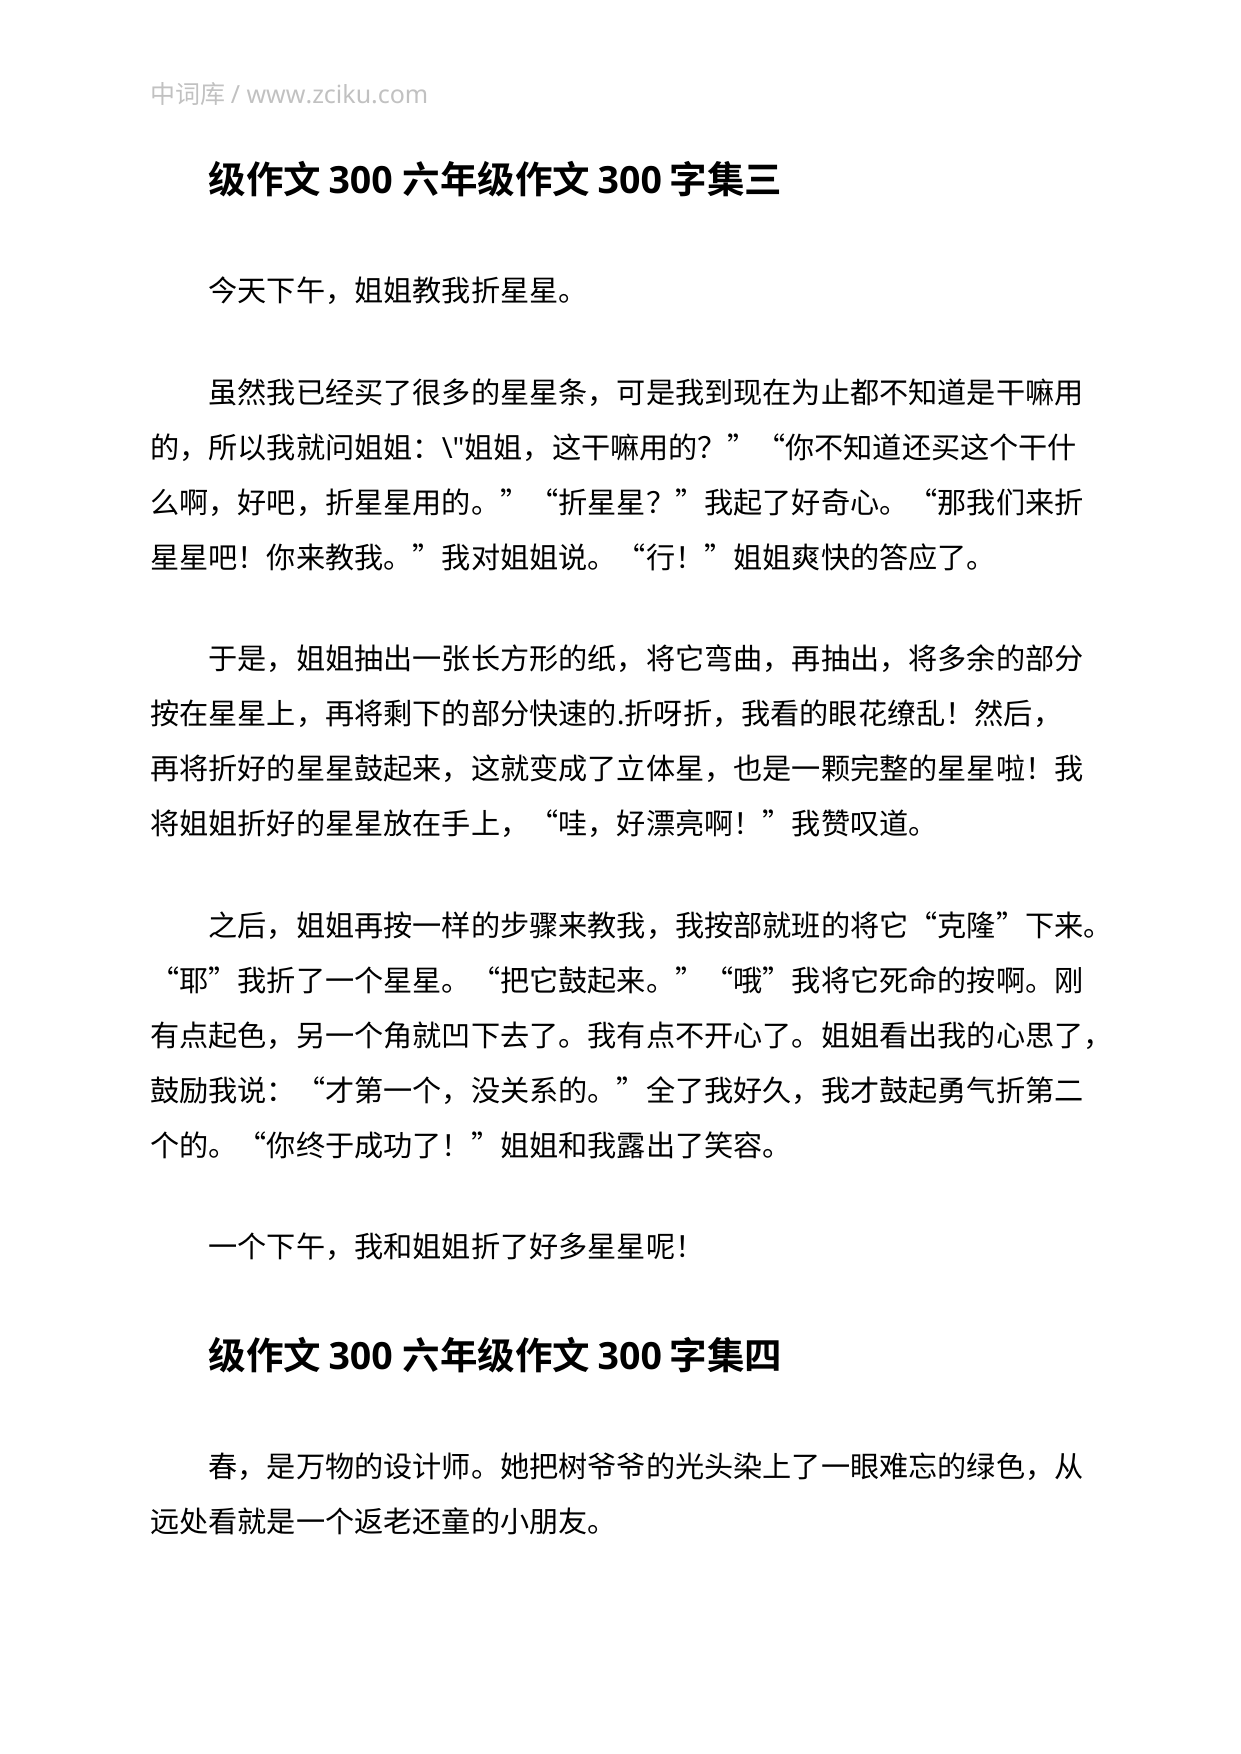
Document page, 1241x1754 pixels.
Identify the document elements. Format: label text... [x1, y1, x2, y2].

text 春，是万物的设计师。她把树爷爷的光头染上了一眼难忘的绿色，从远处看就是一个返老还童的小朋友。 [150, 1443, 1090, 1540]
text 于是，姐姐抽出一张长方形的纸，将它弯曲，再抽出，将多余的部分按在星星上，再将剩下的部分快速的.折呀折，我看的眼花缭乱！然后，再将折好的星星鼓起来，这就变成了立体星，也是一颗完整的星星啦！我将姐姐折好的星星放在手上，“哇，好漂亮啊！”我赞叹道。 [150, 636, 1090, 843]
text 虽然我已经买了很多的星星条，可是我到现在为止都不知道是干嘛用的，所以我就问姐姐：\"姐姐，这干嘛用的？”“你不知道还买这个干什么啊，好吧，折星星用的。”“折星星？”我起了好奇心。“那我们来折星星吧！你来教我。”我对姐姐说。“行！”姐姐爽快的答应了。 [150, 369, 1090, 576]
text 级作文300 六年级作文300字集三 [150, 150, 1090, 204]
text 级作文300 六年级作文300字集四 [150, 1326, 1090, 1380]
text 一个下午，我和姐姐折了好多星星呢！ [150, 1224, 1090, 1266]
text 之后，姐姐再按一样的步骤来教我，我按部就班的将它“克隆”下来。“耶”我折了一个星星。“把它鼓起来。”“哦”我将它死命的按啊。刚有点起色，另一个角就凹下去了。我有点不开心了。姐姐看出我的心思了，鼓励我说：“才第一个，没关系的。”全了我好久，我才鼓起勇气折第二个的。“你终于成功了！”姐姐和我露出了笑容。 [150, 902, 1090, 1164]
text 今天下午，姐姐教我折星星。 [150, 268, 1090, 310]
